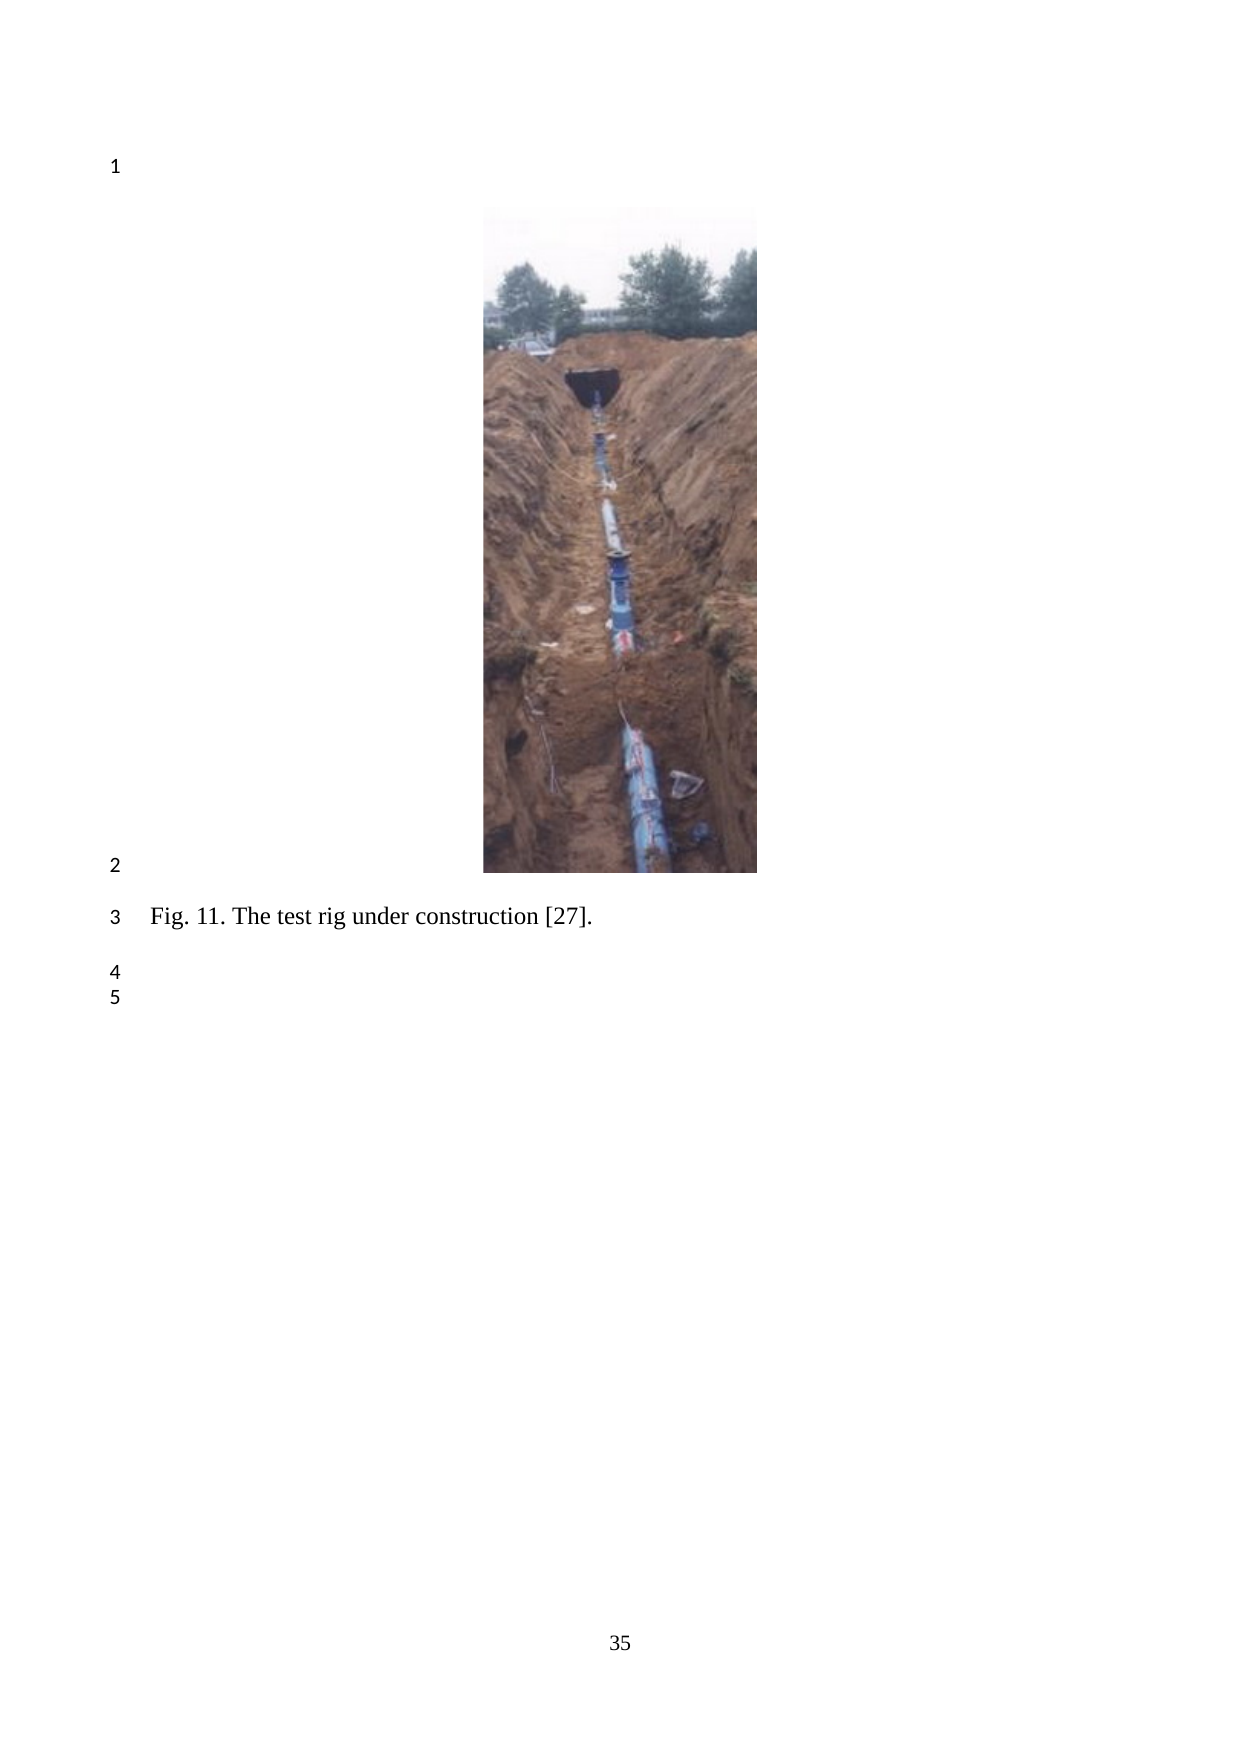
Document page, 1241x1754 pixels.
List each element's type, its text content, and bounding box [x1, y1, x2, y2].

text Fig. 11. The test rig under construction [27]. [150, 901, 1090, 930]
picture [483, 207, 757, 873]
